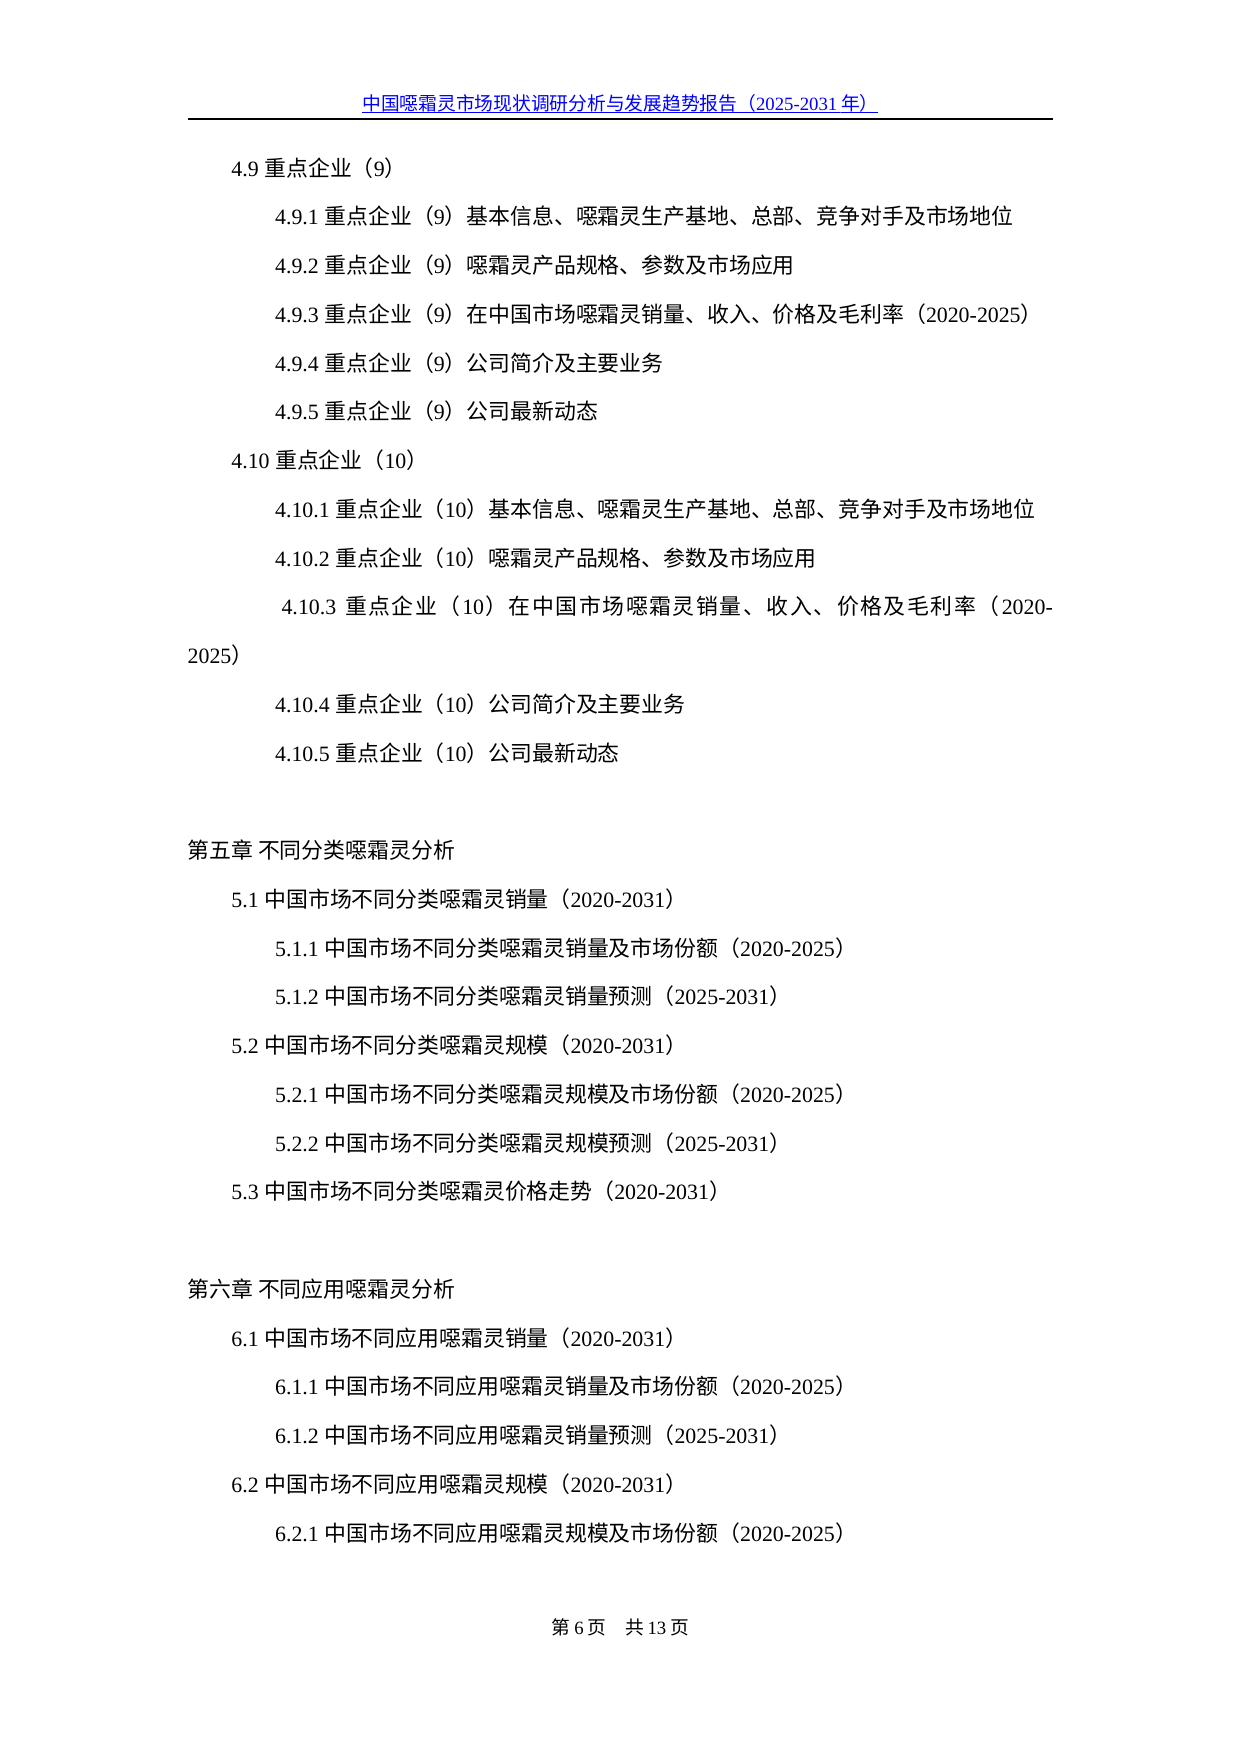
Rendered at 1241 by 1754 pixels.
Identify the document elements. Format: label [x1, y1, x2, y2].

text [187, 150, 1053, 1548]
